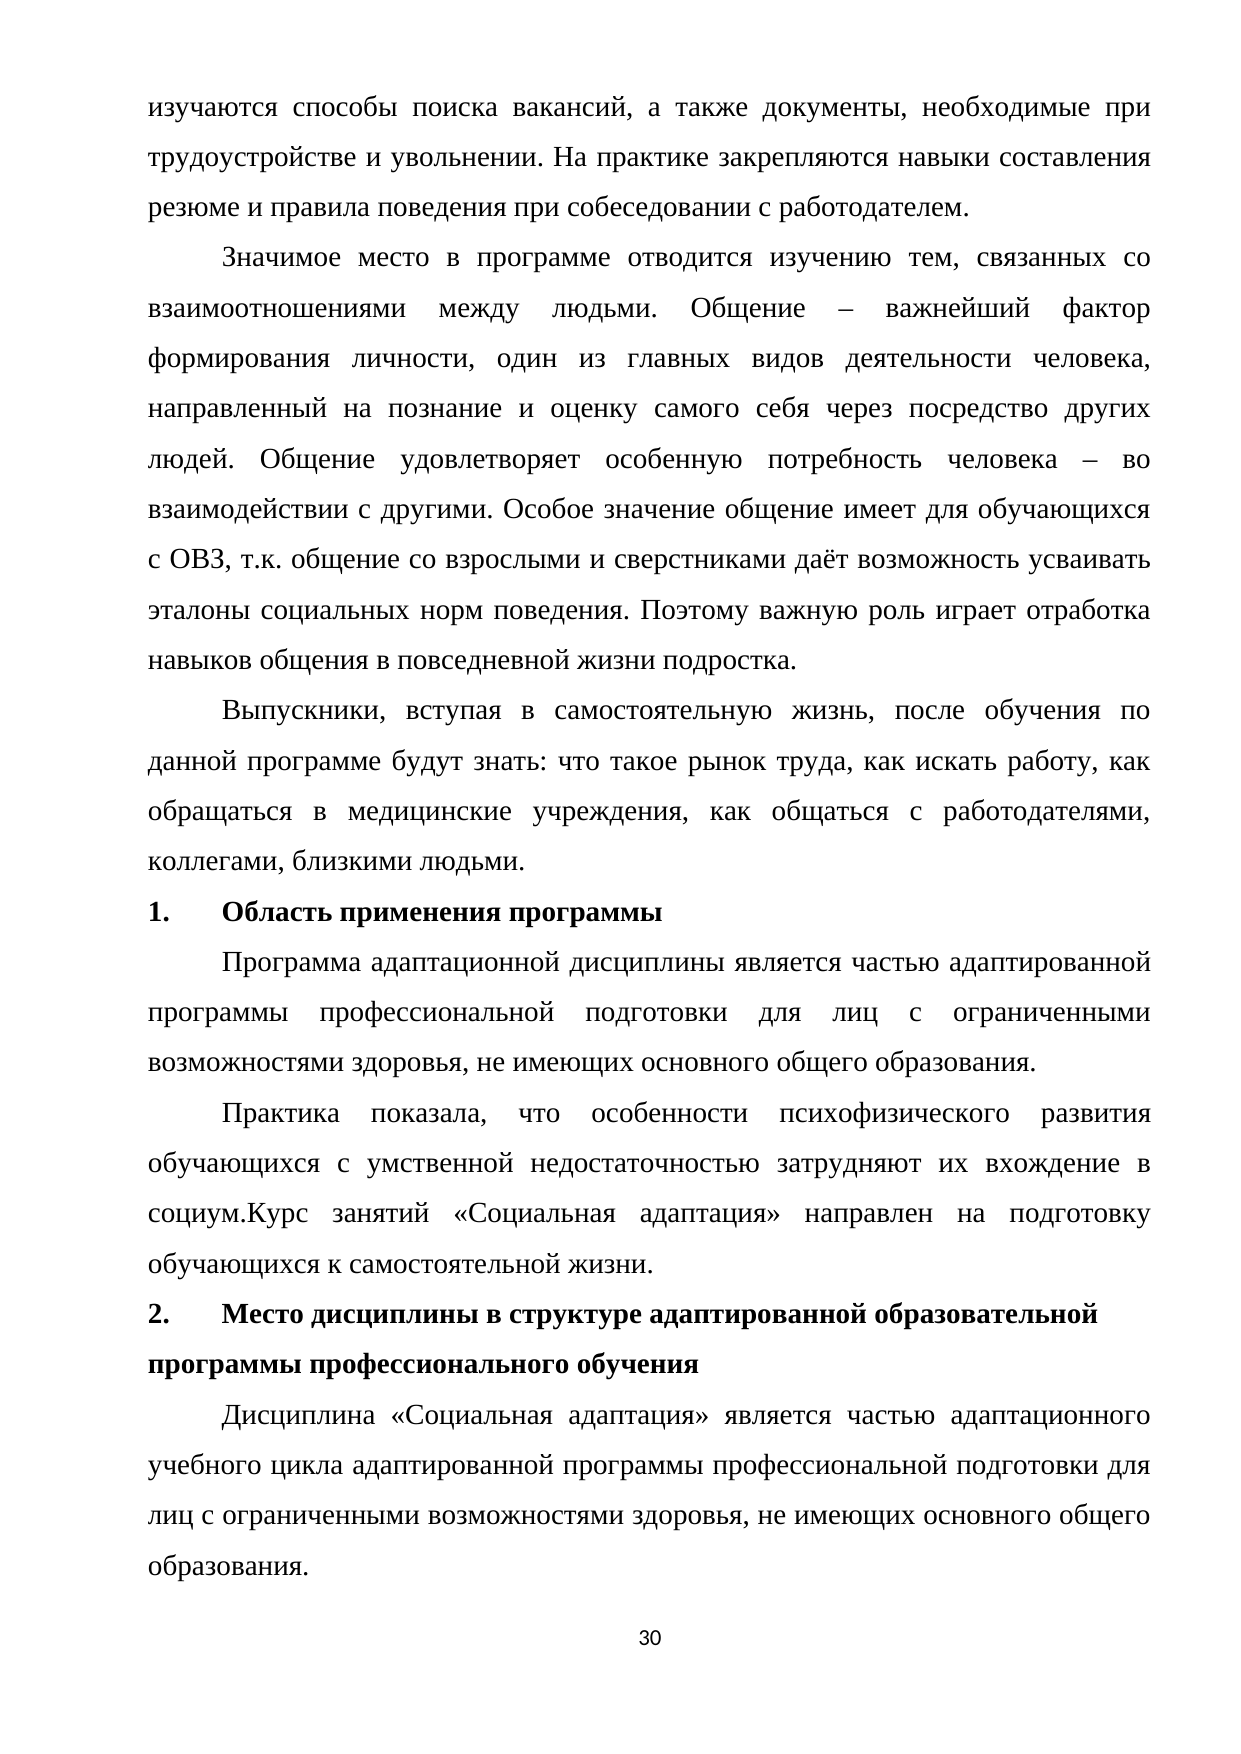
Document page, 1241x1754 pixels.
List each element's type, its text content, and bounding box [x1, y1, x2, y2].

text Значимое место в программе отводится изучению тем, связанных со взаимоотношениями между людьми. Общение – важнейший фактор формирования личности, один из главных видов деятельности человека, направленный на познание и оценку самого себя через посредство других людей. Общение удовлетворяет особенную потребность человека – во взаимодействии с другими. Особое значение общение имеет для обучающихся с ОВЗ, т.к. общение со взрослыми и сверстниками даёт возможность усваивать эталоны социальных норм поведения. Поэтому важную роль играет отработка навыков общения в повседневной жизни подростка. [148, 239, 1152, 676]
text Дисциплина «Социальная адаптация» является частью адаптационного учебного цикла адаптированной программы профессиональной подготовки для лиц с ограниченными возможностями здоровья, не имеющих основного общего образования. [148, 1397, 1152, 1581]
list Область применения программы [148, 894, 1152, 927]
text Выпускники, вступая в самостоятельную жизнь, после обучения по данной программе будут знать: что такое рынок труда, как искать работу, как обращаться в медицинские учреждения, как общаться с работодателями, коллегами, близкими людьми. [148, 692, 1152, 877]
list Место дисциплины в структуре адаптированной образовательной программы профессионального обучения [148, 1296, 1152, 1380]
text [148, 89, 1152, 223]
text Практика показала, что особенности психофизического развития обучающихся с умственной недостаточностью затрудняют их вхождение в социум.Курс занятий «Социальная адаптация» направлен на подготовку обучающихся к самостоятельной жизни. [148, 1095, 1152, 1279]
text Программа адаптационной дисциплины является частью адаптированной программы профессиональной подготовки для лиц с ограниченными возможностями здоровья, не имеющих основного общего образования. [148, 944, 1152, 1078]
